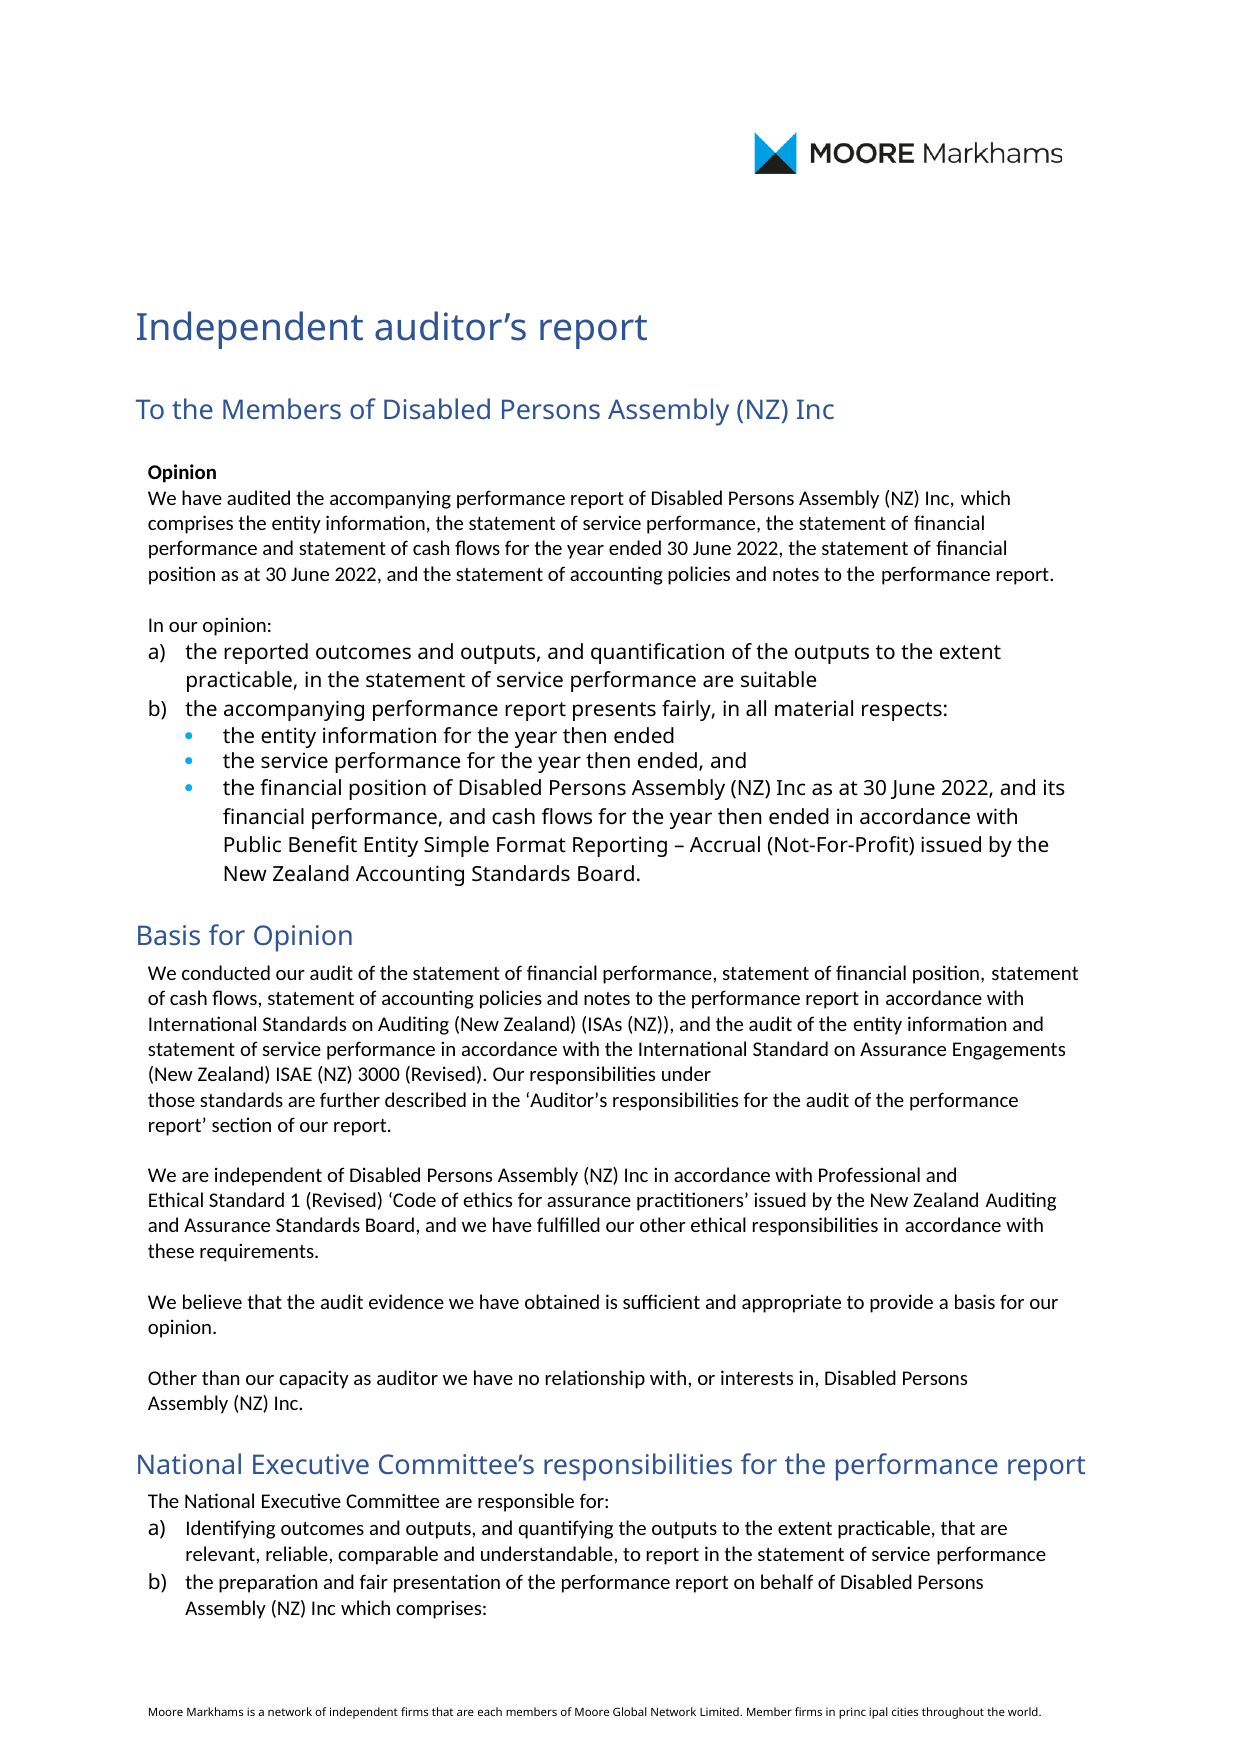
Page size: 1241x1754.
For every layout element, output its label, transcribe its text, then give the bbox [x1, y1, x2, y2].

text Opinion [148, 459, 1081, 485]
subtitle National Executive Committee’s responsibilities for the performance report [135, 1446, 1101, 1482]
list the financial position of Disabled Persons Assembly (NZ) Inc as at 30 June 2022, and its financial performance, and cash flows for the year then ended in accordance with Public Benefit Entity Simple Format Reporting – Accrual (Not-For-Profit) issued by the New Zealand Accounting Standards Board. [185, 773, 1078, 887]
list the service performance for the year then ended, and [185, 748, 1101, 773]
text Ethical Standard 1 (Revised) ‘Code of ethics for assurance practitioners’ issued by the New Zealand Auditing and Assurance Standards Board, and we have fulfilled our other ethical responsibilities in accordance with these requirements. [148, 1187, 1071, 1263]
text those standards are further described in the ‘Auditor’s responsibilities for the audit of the performance report’ section of our report. [148, 1087, 1083, 1138]
text In our opinion: [148, 612, 1101, 637]
list the accompanying performance report presents fairly, in all material respects: [148, 694, 1101, 723]
picture [754, 131, 1063, 174]
list the reported outcomes and outputs, and quantification of the outputs to the extent practicable, in the statement of service performance are suitable [148, 637, 1069, 694]
text Moore Markhams is a network of independent firms that are each members of Moore Global Network Limited. Member firms in princ ipal cities throughout the world. [148, 1704, 1101, 1720]
text Other than our capacity as auditor we have no relationship with, or interests in, Disabled Persons Assembly (NZ) Inc. [148, 1365, 1042, 1416]
list the entity information for the year then ended [185, 723, 1101, 748]
list Identifying outcomes and outputs, and quantifying the outputs to the extent practicable, that are relevant, reliable, comparable and understandable, to report in the statement of service performance [148, 1513, 1061, 1567]
text The National Executive Committee are responsible for: [148, 1489, 1101, 1513]
text We have audited the accompanying performance report of Disabled Persons Assembly (NZ) Inc, which comprises the entity information, the statement of service performance, the statement of financial performance and statement of cash flows for the year ended 30 June 2022, the statement of financial position as at 30 June 2022, and the statement of accounting policies and notes to the performance report. [148, 485, 1081, 586]
text We are independent of Disabled Persons Assembly (NZ) Inc in accordance with Professional and [148, 1163, 1101, 1187]
text We believe that the audit evidence we have obtained is sufficient and appropriate to provide a basis for our opinion. [148, 1289, 1084, 1340]
subtitle Independent auditor’s report [135, 301, 1101, 352]
subtitle To the Members of Disabled Persons Assembly (NZ) Inc [135, 390, 1101, 427]
subtitle Basis for Opinion [135, 916, 1101, 953]
list the preparation and fair presentation of the performance report on behalf of Disabled Persons Assembly (NZ) Inc which comprises: [148, 1567, 1046, 1621]
text We conducted our audit of the statement of financial performance, statement of financial position, statement of cash flows, statement of accounting policies and notes to the performance report in accordance with International Standards on Auditing (New Zealand) (ISAs (NZ)), and the audit of the entity information and statement of service performance in accordance with the International Standard on Assurance Engagements (New Zealand) ISAE (NZ) 3000 (Revised). Our responsibilities under [148, 960, 1101, 1087]
